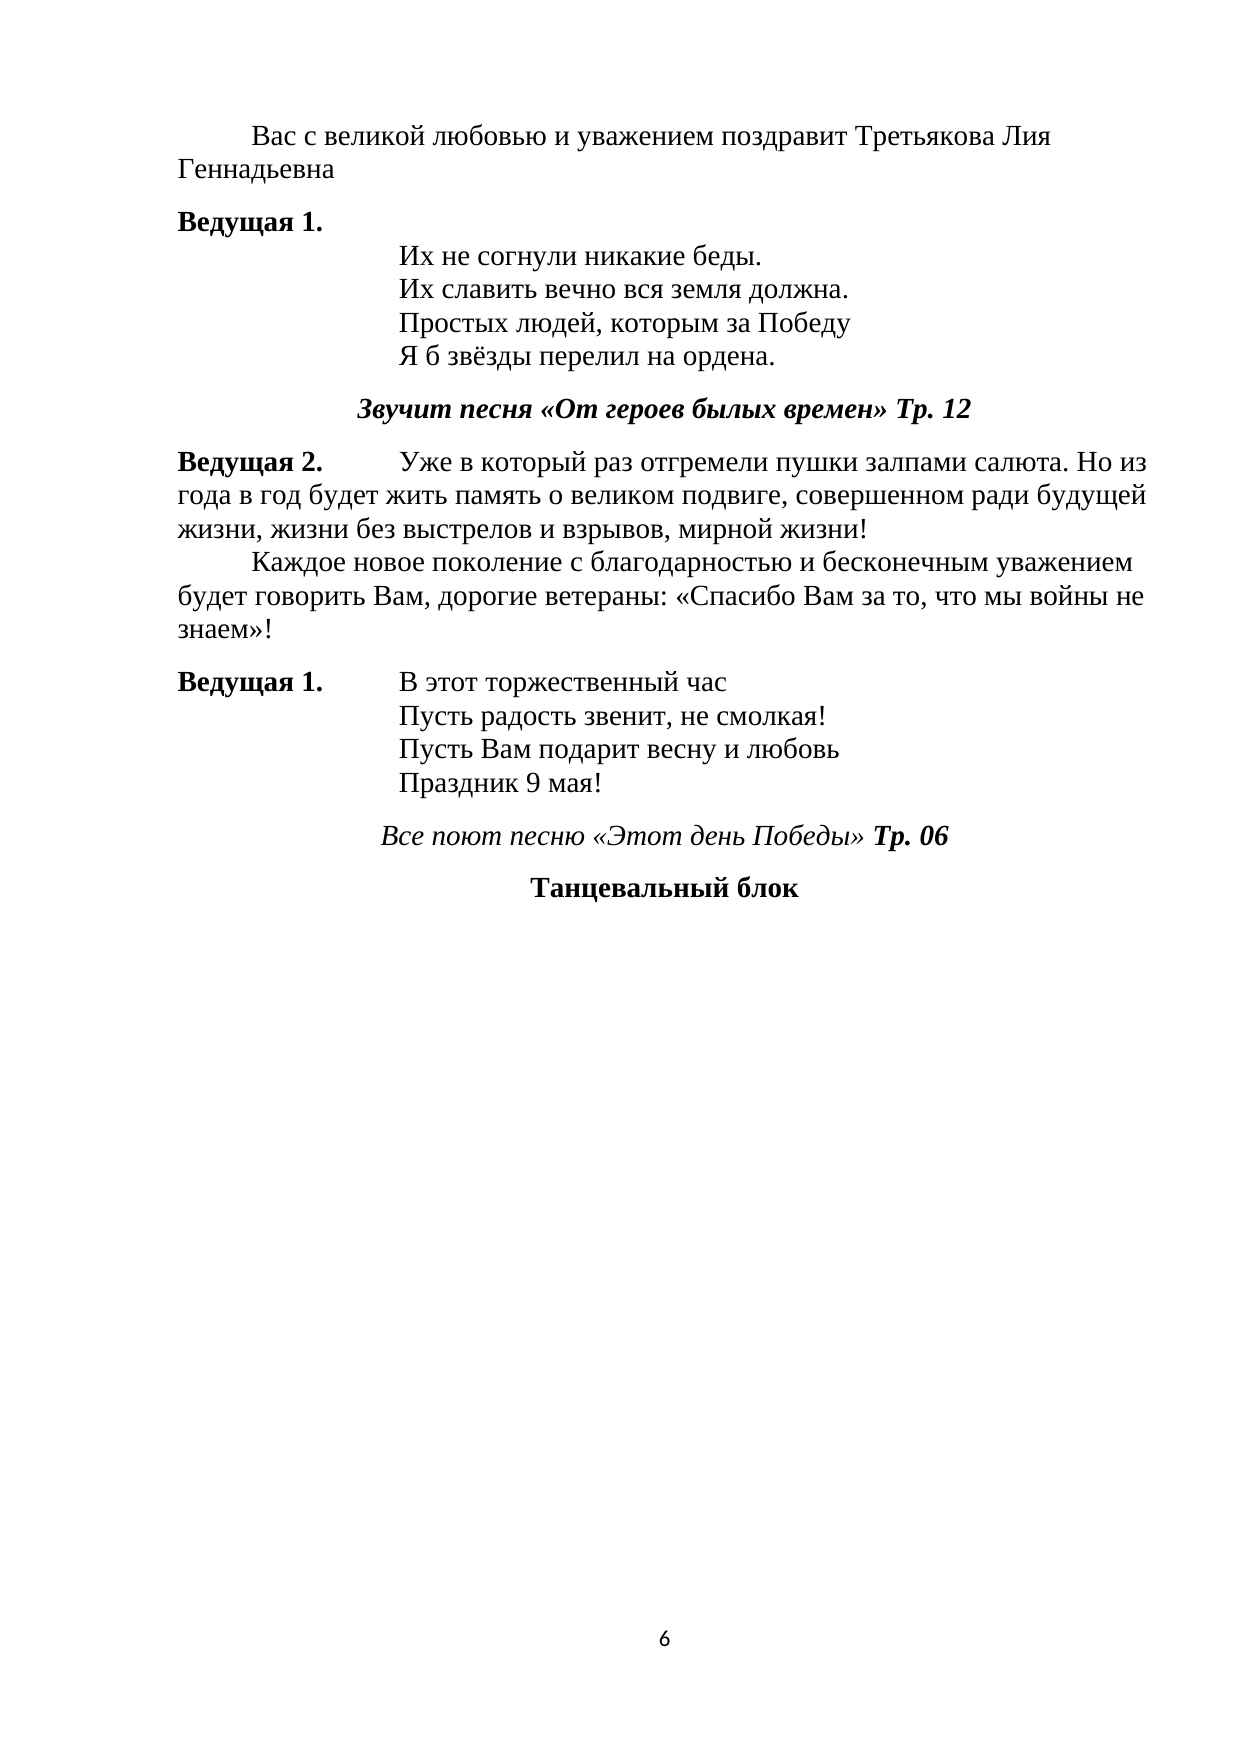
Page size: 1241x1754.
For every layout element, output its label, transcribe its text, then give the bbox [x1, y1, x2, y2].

text Звучит песня «От героев былых времен» Тр. 12 [177, 391, 1152, 425]
text Праздник 9 мая! [398, 765, 1152, 798]
text Ведущая 1. В этот торжественный час [177, 664, 1152, 698]
text Танцевальный блок [177, 870, 1152, 904]
text Все поют песню «Этот день Победы» Тр. 06 [177, 818, 1152, 851]
text Вас с великой любовью и уважением поздравит Третьякова Лия Геннадьевна [177, 118, 1152, 185]
text Пусть Вам подарит весну и любовь [398, 731, 1152, 765]
text Ведущая 2. Уже в который раз отгремели пушки залпами салюта. Но из года в год будет жить память о великом подвиге, совершенном ради будущей жизни, жизни без выстрелов и взрывов, мирной жизни! [177, 444, 1152, 544]
text Пусть радость звенит, не смолкая! [398, 698, 1152, 731]
text Каждое новое поколение с благодарностью и бесконечным уважением будет говорить Вам, дорогие ветераны: «Спасибо Вам за то, что мы войны не знаем»! [177, 544, 1152, 645]
text Ведущая 1. [177, 204, 1152, 238]
text Их славить вечно вся земля должна. [398, 271, 1152, 305]
text Их не согнули никакие беды. [398, 238, 1152, 271]
text Простых людей, которым за Победу [398, 305, 1152, 338]
text Я б звёзды перелил на ордена. [398, 338, 1152, 372]
